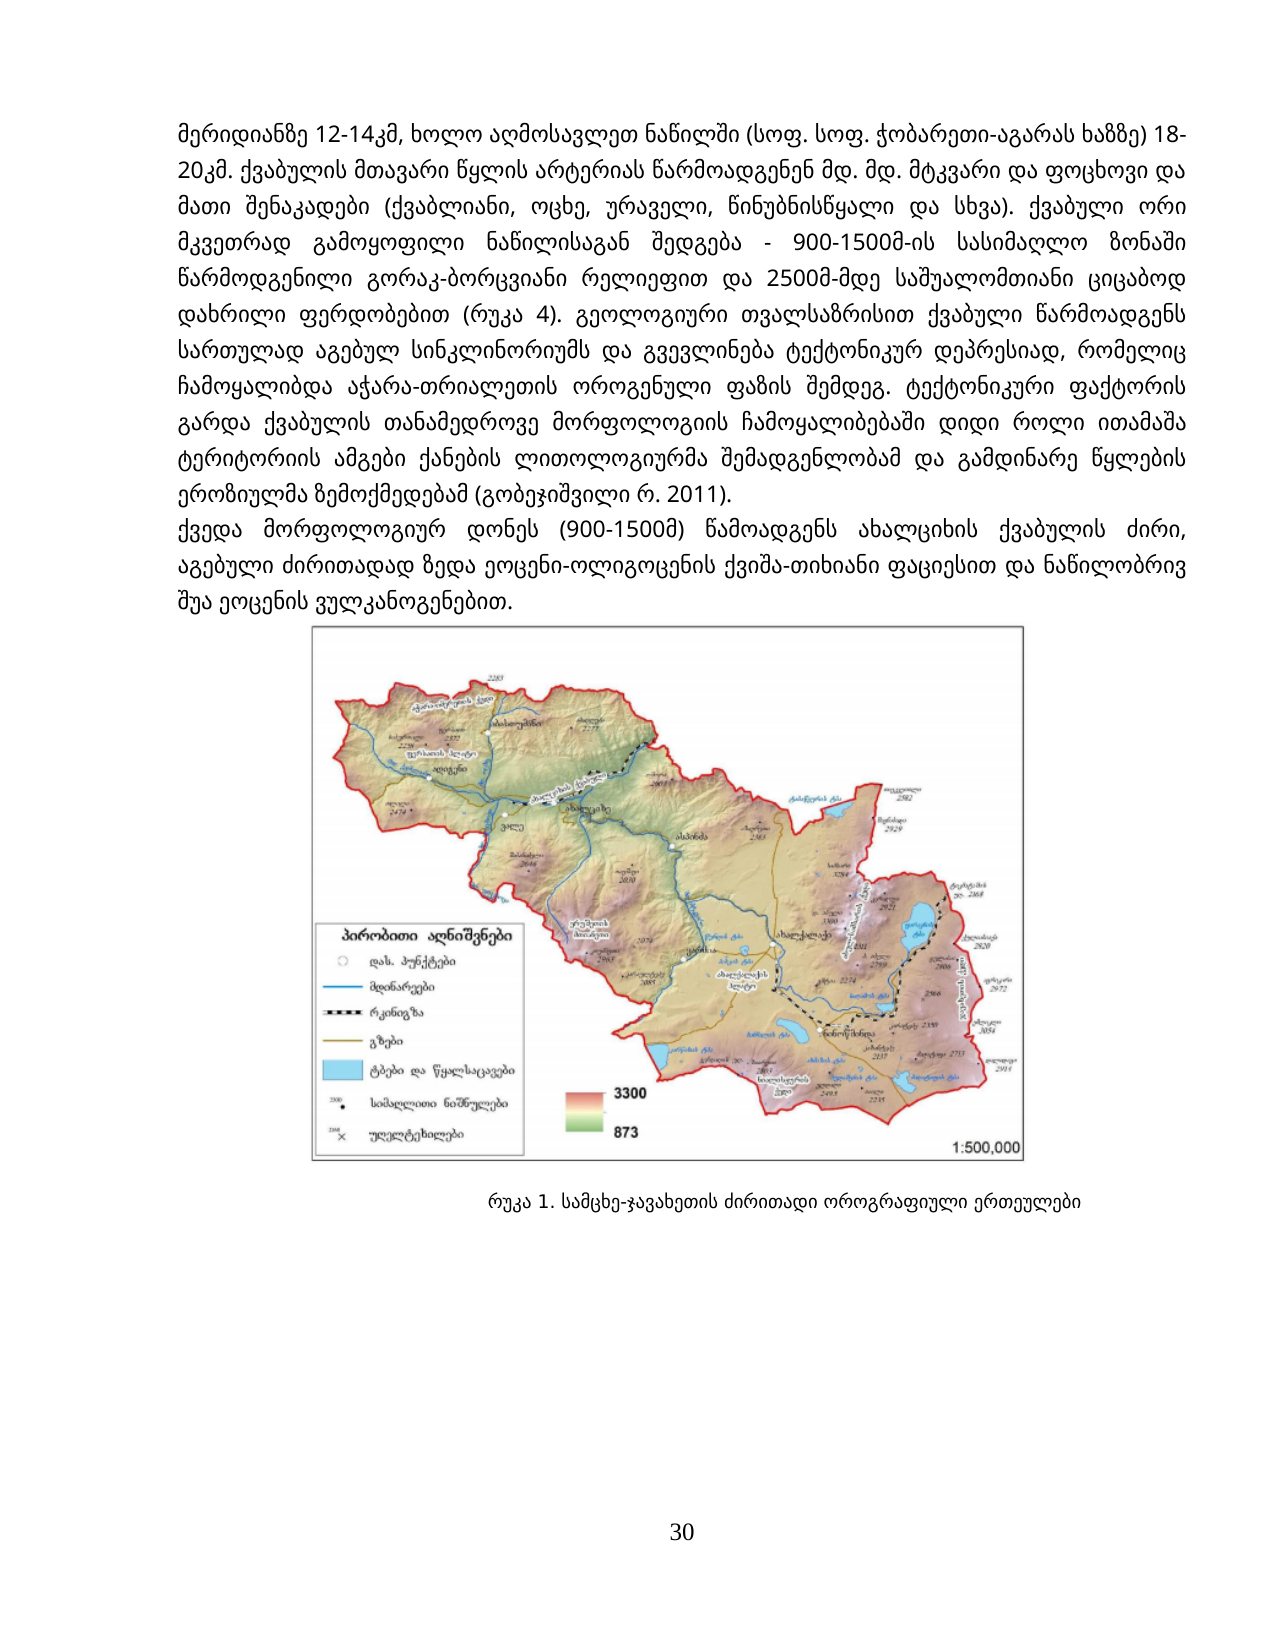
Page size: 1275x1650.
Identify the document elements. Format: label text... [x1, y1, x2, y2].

text რუკა 1. სამცხე-ჯავახეთის ძირითადი ოროგრაფიული ერთეულები [224, 1191, 1186, 1213]
picture [308, 621, 1029, 1166]
text ქვედა მორფოლოგიურ დონეს (900-1500მ) წამოადგენს ახალციხის ქვაბულის ძირი, აგებული ძირითადად ზედა ეოცენი-ოლიგოცენის ქვიშა-თიხიანი ფაციესით და ნაწილობრივ შუა ეოცენის ვულკანოგენებით. [177, 513, 1186, 617]
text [177, 118, 1186, 509]
